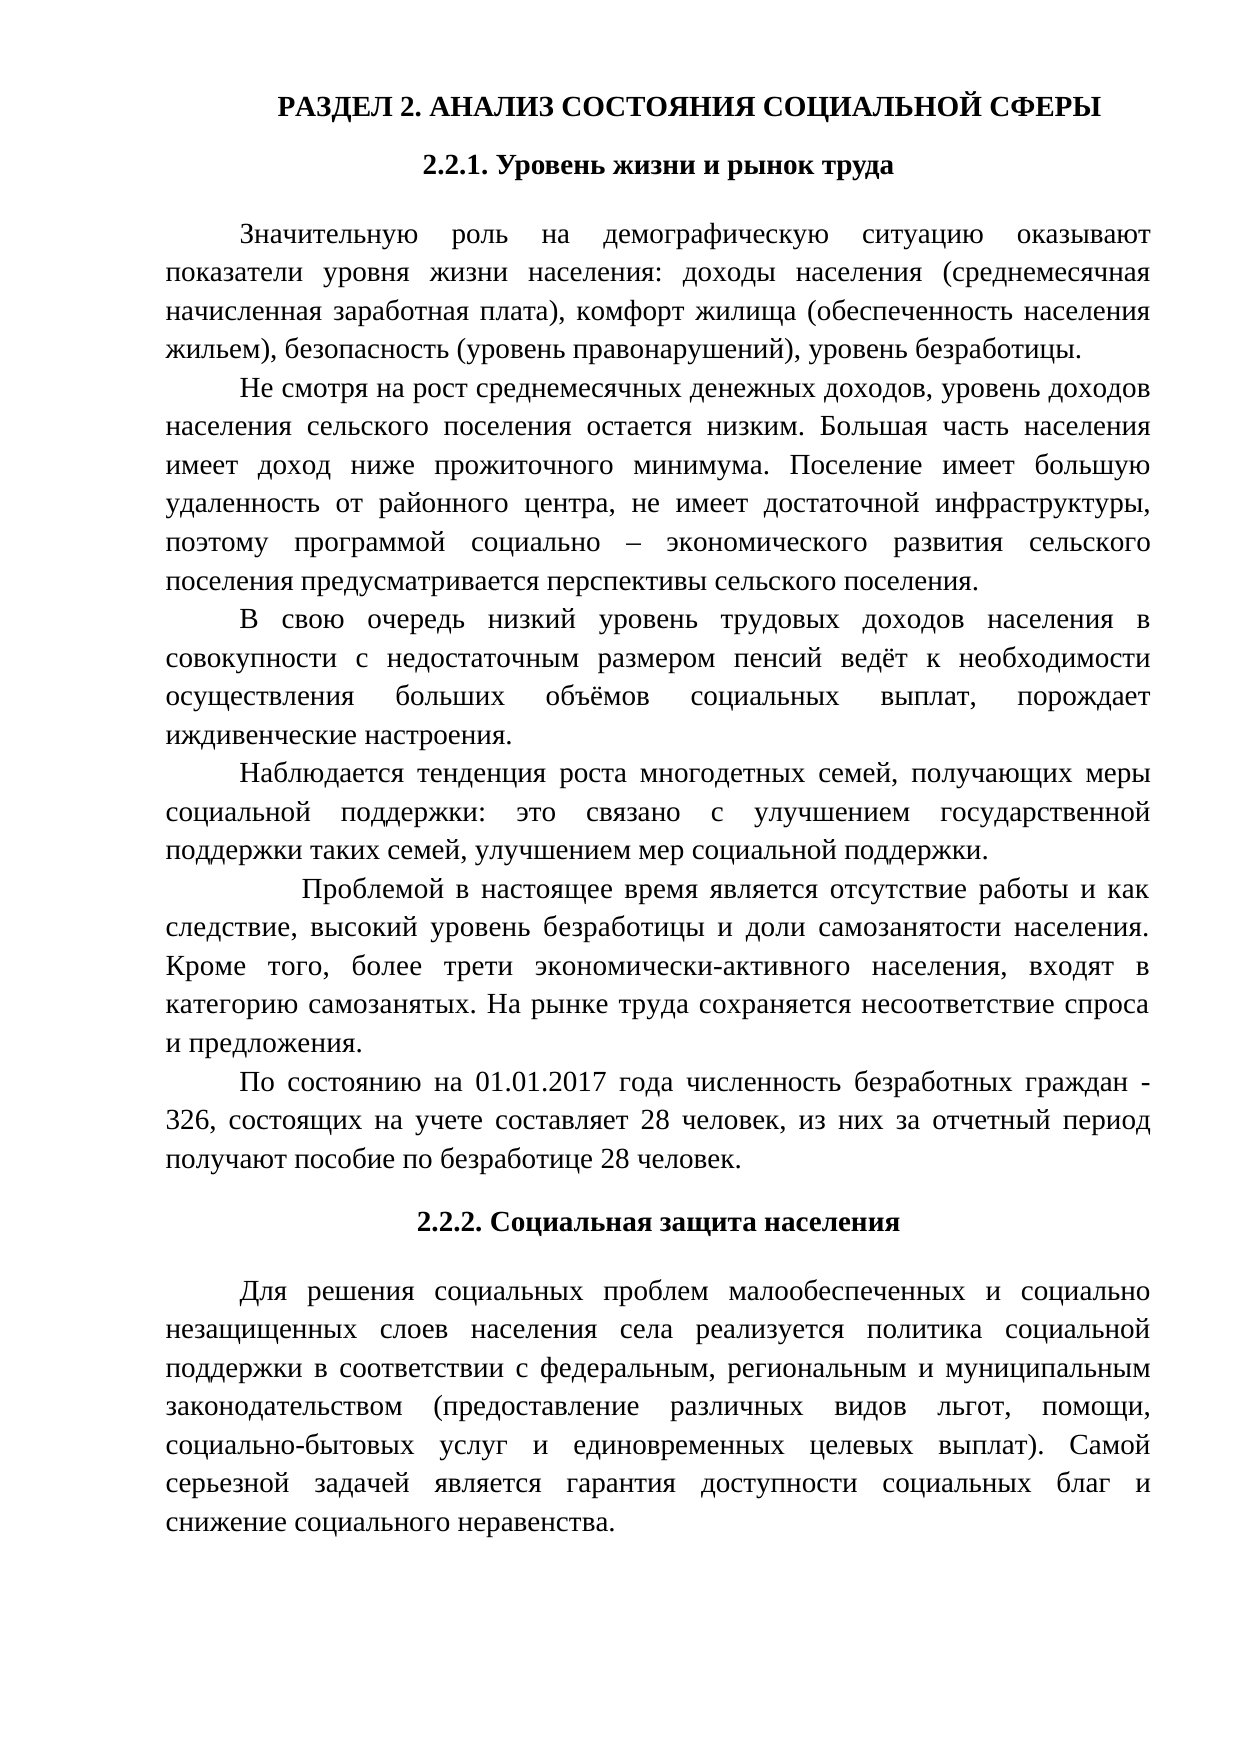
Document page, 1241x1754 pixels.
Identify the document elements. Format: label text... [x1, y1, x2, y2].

text Значительную роль на демографическую ситуацию оказывают показатели уровня жизни населения: доходы населения (среднемесячная начисленная заработная плата), комфорт жилища (обеспеченность населения жильем), безопасность (уровень правонарушений), уровень безработицы. [165, 216, 1152, 365]
text Проблемой в настоящее время является отсутствие работы и как следствие, высокий уровень безработицы и доли самозанятости населения. Кроме того, более трети экономически-активного населения, входят в категорию самозанятых. На рынке труда сохраняется несоответствие спроса и предложения. [165, 871, 1152, 1059]
text По состоянию на 01.01.2017 года численность безработных граждан - 326, состоящих на учете составляет 28 человек, из них за отчетный период получают пособие по безработице 28 человек. [165, 1064, 1152, 1174]
text Не смотря на рост среднемесячных денежных доходов, уровень доходов населения сельского поселения остается низким. Большая часть населения имеет доход ниже прожиточного минимума. Поселение имеет большую удаленность от районного центра, не имеет достаточной инфраструктуры, поэтому программой социально – экономического развития сельского поселения предусматривается перспективы сельского поселения. [165, 370, 1152, 596]
text В свою очередь низкий уровень трудовых доходов населения в совокупности с недостаточным размером пенсий ведёт к необходимости осуществления больших объёмов социальных выплат, порождает иждивенческие настроения. [165, 601, 1152, 750]
subtitle 2.2.2. Социальная защита населения [165, 1204, 1152, 1238]
text Наблюдается тенденция роста многодетных семей, получающих меры социальной поддержки: это связано с улучшением государственной поддержки таких семей, улучшением мер социальной поддержки. [165, 755, 1152, 866]
text Для решения социальных проблем малообеспеченных и социально незащищенных слоев населения села реализуется политика социальной поддержки в соответствии с федеральным, региональным и муниципальным законодательством (предоставление различных видов льгот, помощи, социально-бытовых услуг и единовременных целевых выплат). Самой серьезной задачей является гарантия доступности социальных благ и снижение социального неравенства. [165, 1273, 1152, 1538]
subtitle 2.2.1. Уровень жизни и рынок труда [165, 147, 1152, 181]
list РАЗДЕЛ 2. АНАЛИЗ СОСТОЯНИЯ СОЦИАЛЬНОЙ СФЕРЫ [212, 89, 1166, 122]
